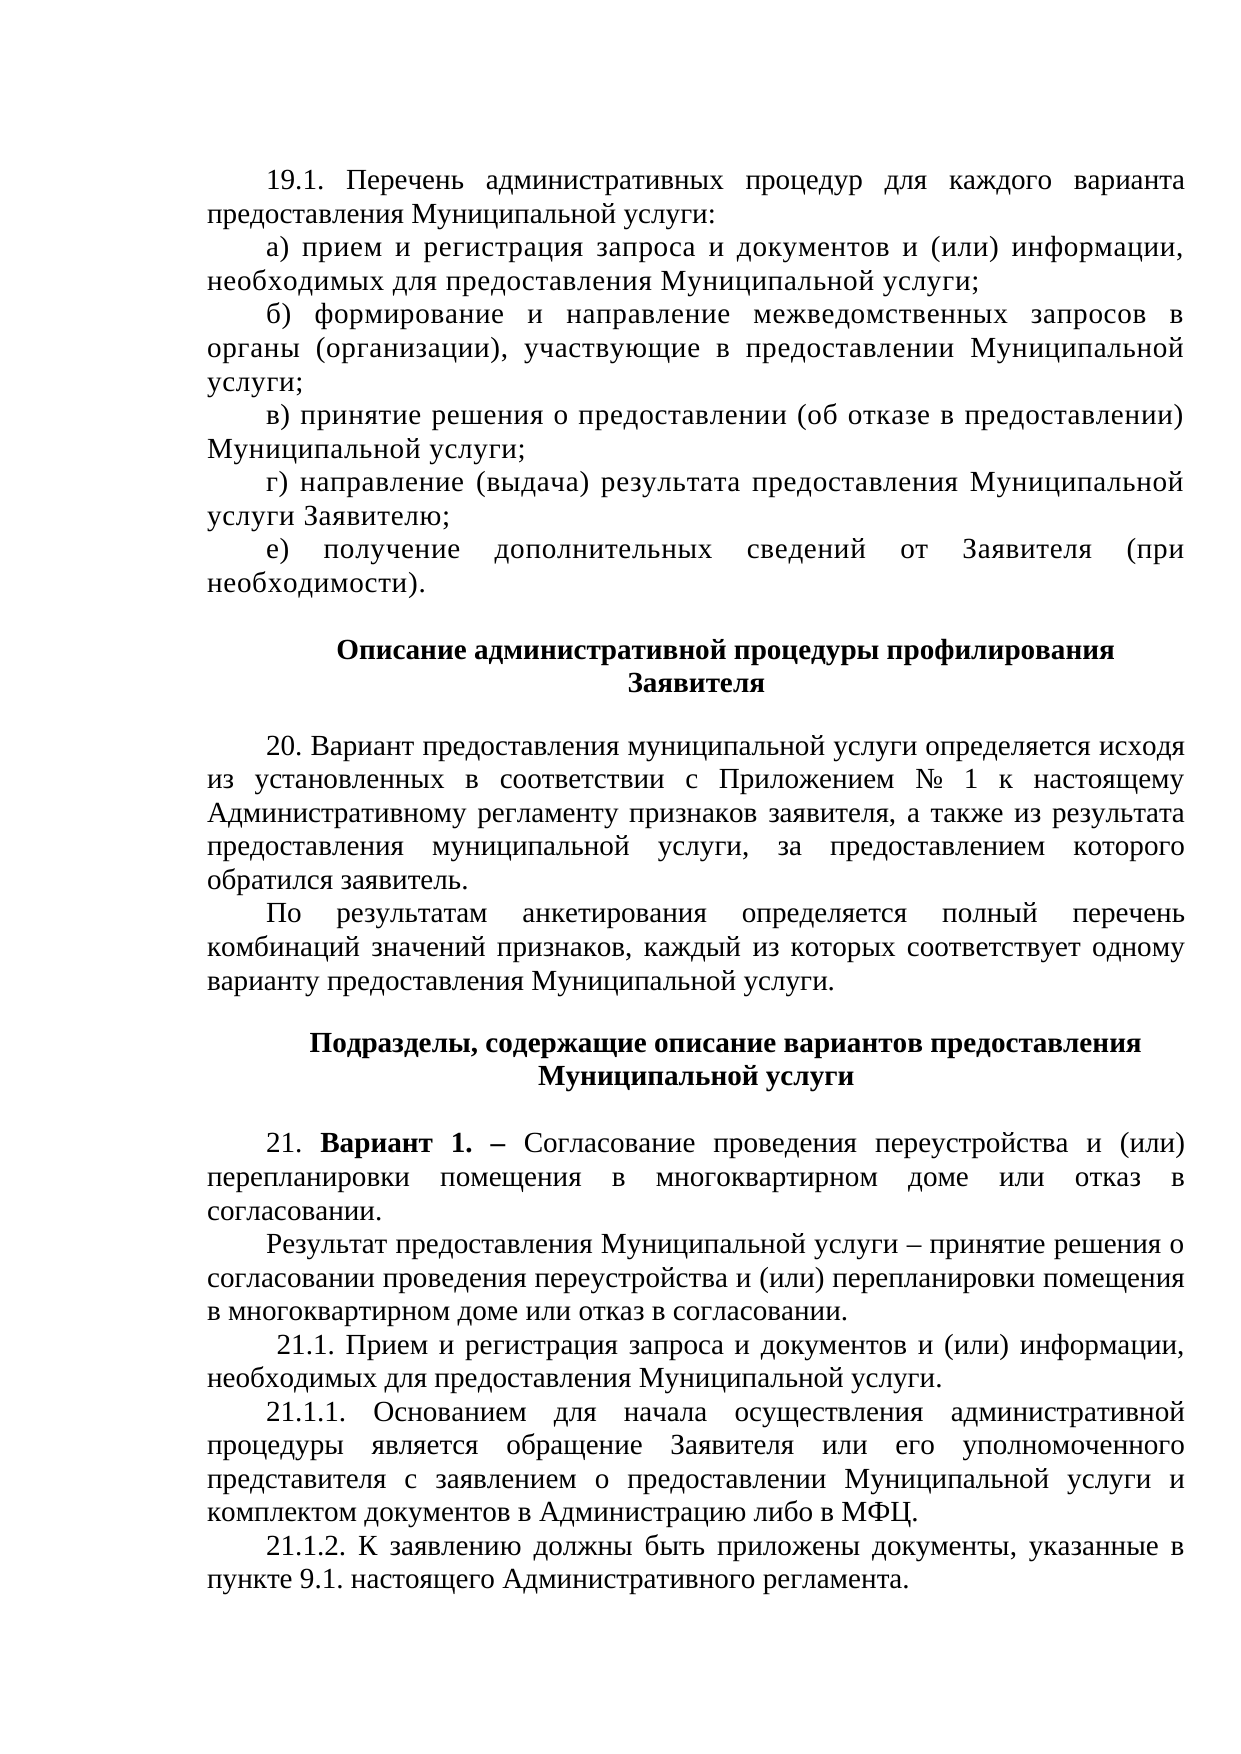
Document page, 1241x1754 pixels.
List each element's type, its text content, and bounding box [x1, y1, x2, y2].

text б) формирование и направление межведомственных запросов в органы (организации), участвующие в предоставлении Муниципальной услуги; [207, 297, 1186, 397]
text По результатам анкетирования определяется полный перечень комбинаций значений признаков, каждый из которых соответствует одному варианту предоставления Муниципальной услуги. [207, 896, 1186, 996]
text а) прием и регистрация запроса и документов и (или) информации, необходимых для предоставления Муниципальной услуги; [207, 229, 1186, 297]
text Описание административной процедуры профилирования Заявителя [207, 632, 1186, 699]
text в) принятие решения о предоставлении (об отказе в предоставлении) Муниципальной услуги; [207, 397, 1186, 464]
text г) направление (выдача) результата предоставления Муниципальной услуги Заявителю; [207, 464, 1186, 531]
text Подразделы, содержащие описание вариантов предоставления Муниципальной услуги [207, 1025, 1186, 1092]
list 21.1. Прием и регистрация запроса и документов и (или) информации, необходимых для предоставления Муниципальной услуги. [207, 1327, 1186, 1394]
text 20. Вариант предоставления муниципальной услуги определяется исходя из установленных в соответствии с Приложением № 1 к настоящему Административному регламенту признаков заявителя, а также из результата предоставления муниципальной услуги, за предоставлением которого обратился заявитель. [207, 728, 1186, 896]
text е) получение дополнительных сведений от Заявителя (при необходимости). [207, 531, 1186, 598]
text 21.1.2. К заявлению должны быть приложены документы, указанные в пункте 9.1. настоящего Административного регламента. [207, 1528, 1186, 1595]
text 21.1.1. Основанием для начала осуществления административной процедуры является обращение Заявителя или его уполномоченного представителя с заявлением о предоставлении Муниципальной услуги и комплектом документов в Администрацию либо в МФЦ. [207, 1394, 1186, 1528]
text 21. Вариант 1. – Согласование проведения переустройства и (или) перепланировки помещения в многоквартирном доме или отказ в согласовании. [207, 1126, 1186, 1226]
text 19.1. Перечень административных процедур для каждого варианта предоставления Муниципальной услуги: [207, 162, 1186, 229]
text Результат предоставления Муниципальной услуги – принятие решения о согласовании проведения переустройства и (или) перепланировки помещения в многоквартирном доме или отказ в согласовании. [207, 1226, 1186, 1327]
